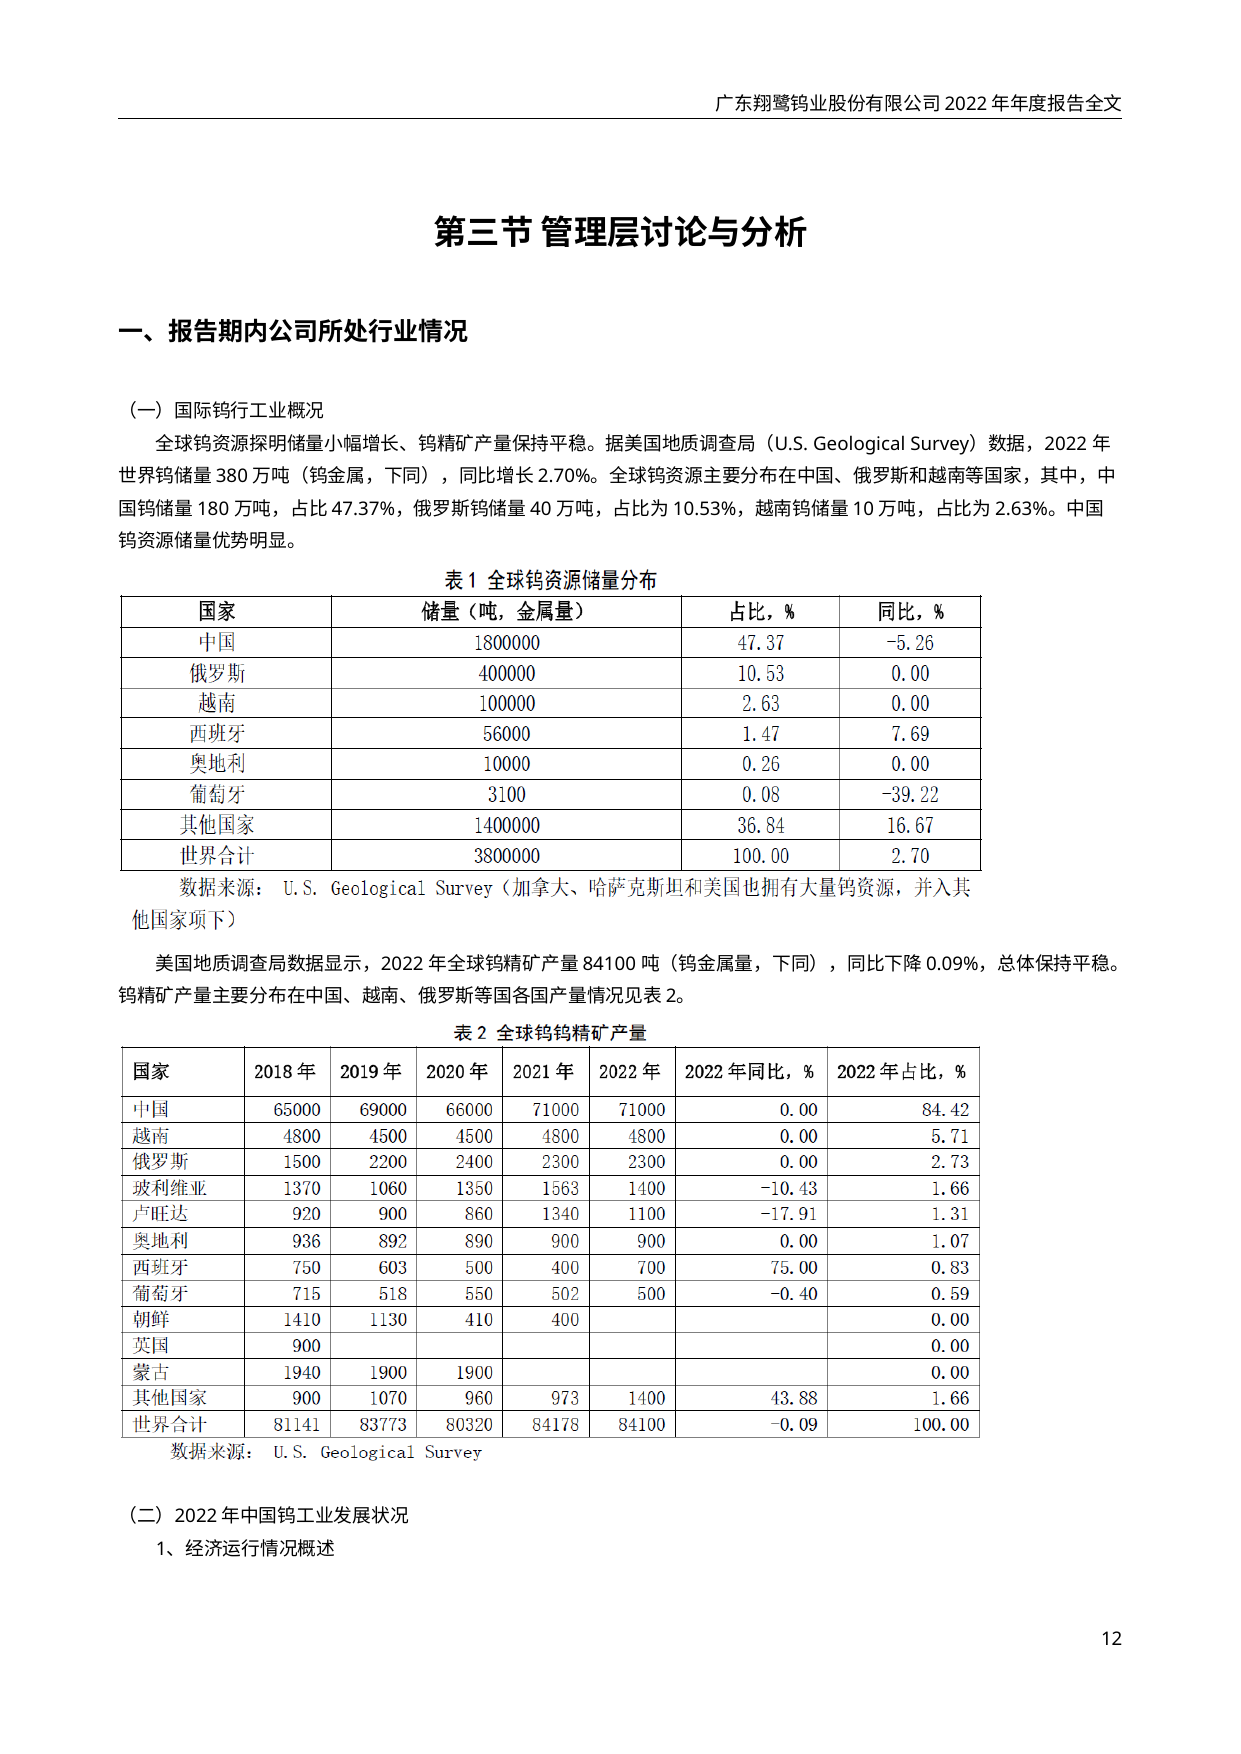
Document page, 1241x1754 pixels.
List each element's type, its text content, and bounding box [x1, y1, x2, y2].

subtitle 第三节 管理层讨论与分析 [118, 197, 1122, 262]
text （二）2022年中国钨工业发展状况 [118, 1498, 1122, 1531]
picture [118, 1015, 984, 1461]
picture [118, 566, 984, 934]
text 全球钨资源探明储量小幅增长、钨精矿产量保持平稳。据美国地质调查局（U.S. Geological Survey）数据，2022 年世界钨储量380 万吨（钨金属，下同），同比增长2.70%。全球钨资源主要分布在中国、俄罗斯和越南等国家，其中，中国钨储量180 万吨，占比47.37%，俄罗斯钨储量40 万吨，占比为10.53%，越南钨储量10 万吨，占比为2.63%。中国钨资源储量优势明显。 [118, 426, 1122, 556]
text 美国地质调查局数据显示，2022 年全球钨精矿产量84100 吨（钨金属量，下同），同比下降0.09%，总体保持平稳。钨精矿产量主要分布在中国、越南、俄罗斯等国各国产量情况见表2。 [118, 946, 1122, 1011]
text （一）国际钨行工业概况 [118, 393, 1122, 426]
text 1、经济运行情况概述 [118, 1531, 1122, 1563]
subtitle 一、报告期内公司所处行业情况 [118, 297, 1122, 362]
